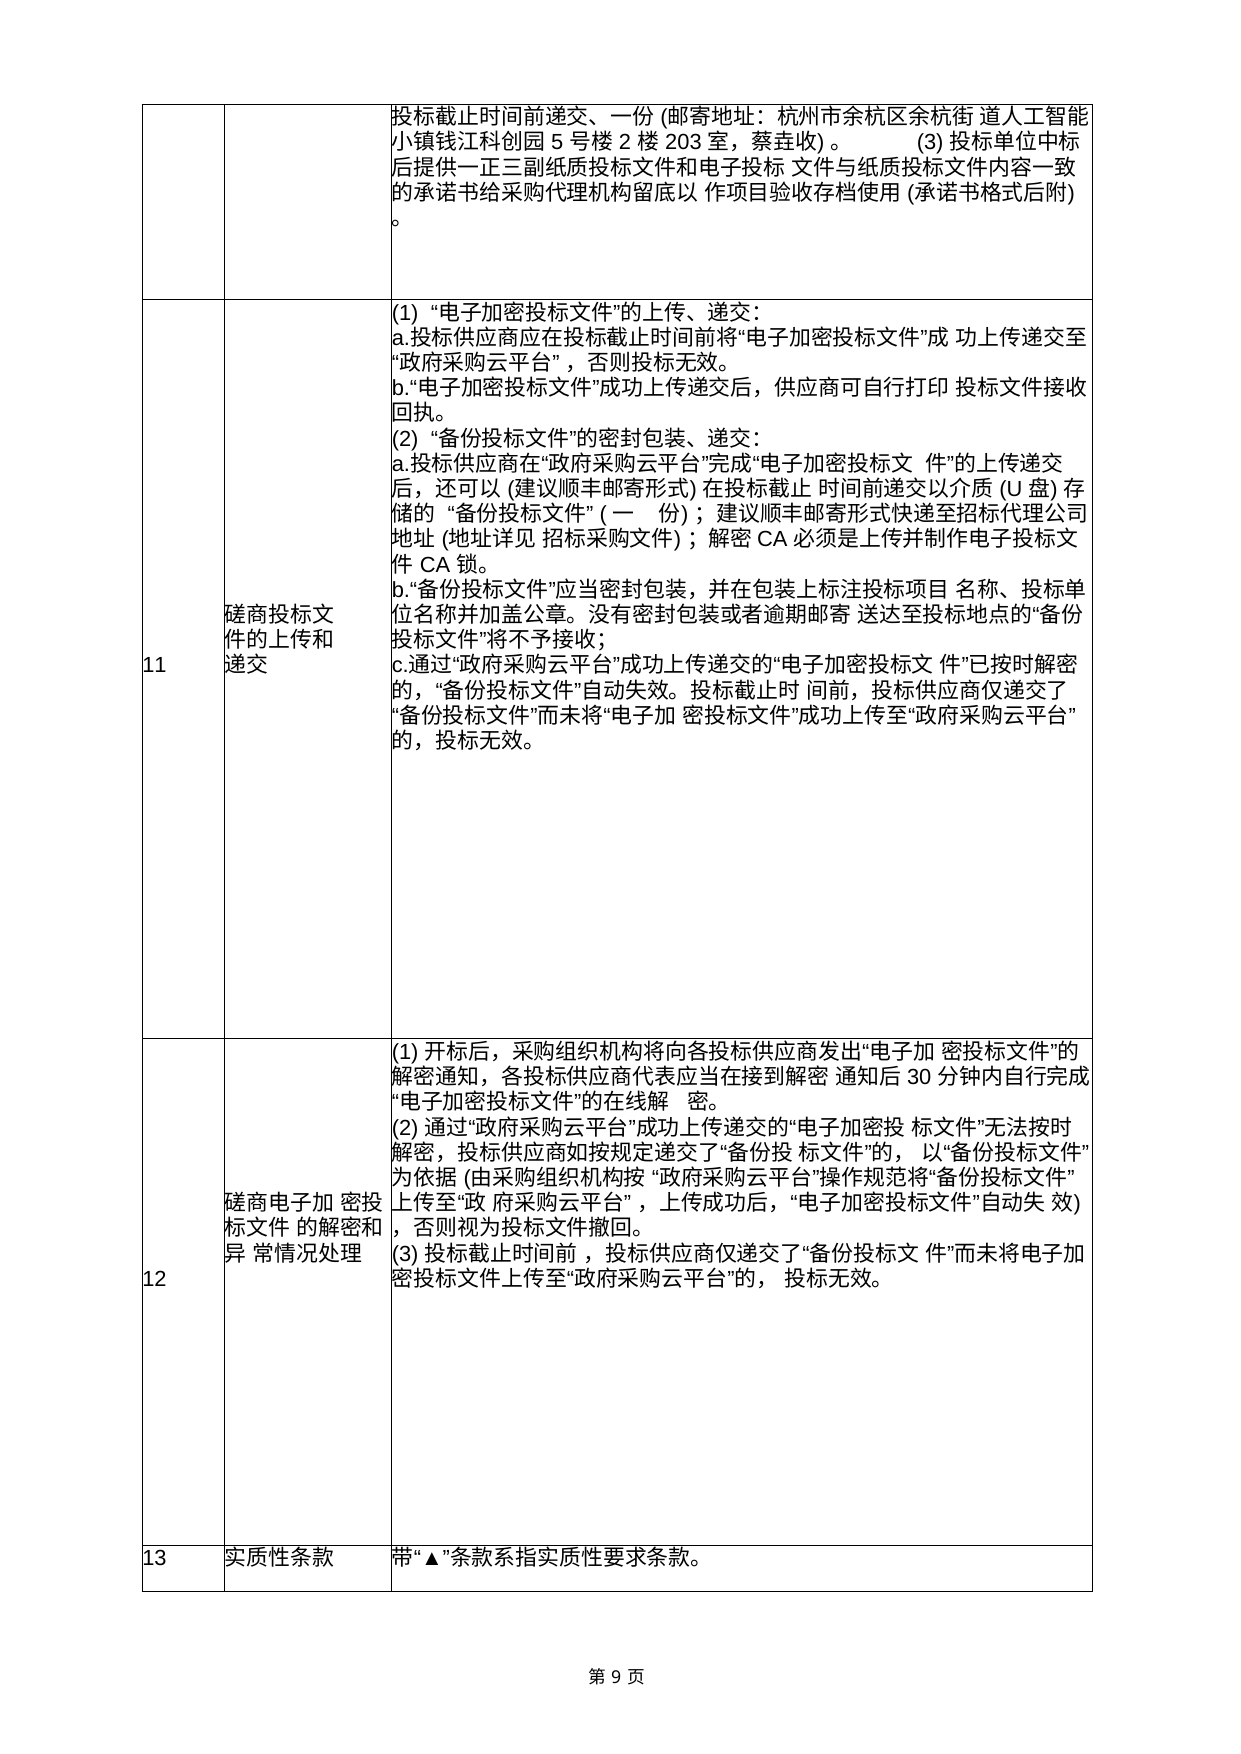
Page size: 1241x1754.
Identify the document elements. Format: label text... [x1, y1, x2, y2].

table_header [225, 105, 391, 299]
table_cell 带“▲”条款系指实质性要求条款。 [392, 1546, 1092, 1591]
table_cell 11 [143, 300, 224, 1038]
table_cell 13 [143, 1546, 224, 1591]
table_header 投标截止时间前递交、一份 (邮寄地址：杭州市余杭区余杭街 道人工智能小镇钱江科创园 5 号楼 2 楼 203 室，蔡垚收) 。 (3) 投标单位中标后提供一正三副纸质投标文件和电子投标 文件与纸质投标文件内容一致的承诺书给采购代理机构留底以 作项目验收存档使用 (承诺书格式后附) 。 [392, 105, 1092, 299]
table_cell (1) “电子加密投标文件”的上传、递交： a.投标供应商应在投标截止时间前将“电子加密投标文件”成 功上传递交至“政府采购云平台” ，否则投标无效。 b.“电子加密投标文件”成功上传递交后，供应商可自行打印 投标文件接收回执。 (2) “备份投标文件”的密封包装、递交： a.投标供应商在“政府采购云平台”完成“电子加密投标文 件”的上传递交后，还可以 (建议顺丰邮寄形式) 在投标截止 时间前递交以介质 (U 盘) 存储的 “备份投标文件” ( 一 份) ；建议顺丰邮寄形式快递至招标代理公司地址 (地址详见 招标采购文件) ；解密CA 必须是上传并制作电子投标文件 CA 锁。 b.“备份投标文件”应当密封包装，并在包装上标注投标项目 名称、投标单位名称并加盖公章。没有密封包装或者逾期邮寄 送达至投标地点的“备份投标文件”将不予接收； c.通过“政府采购云平台”成功上传递交的“电子加密投标文 件”已按时解密的，“备份投标文件”自动失效。投标截止时 间前，投标供应商仅递交了“备份投标文件”而未将“电子加 密投标文件”成功上传至“政府采购云平台”的，投标无效。 [392, 300, 1092, 1038]
table_cell 磋商投标文 件的上传和 递交 [225, 300, 391, 1038]
table_header [143, 105, 224, 299]
table_cell (1) 开标后，采购组织机构将向各投标供应商发出“电子加 密投标文件”的解密通知，各投标供应商代表应当在接到解密 通知后 30 分钟内自行完成“电子加密投标文件”的在线解 密。 (2) 通过“政府采购云平台”成功上传递交的“电子加密投 标文件”无法按时解密，投标供应商如按规定递交了“备份投 标文件”的， 以“备份投标文件”为依据 (由采购组织机构按 “政府采购云平台”操作规范将“备份投标文件”上传至“政 府采购云平台” ，上传成功后，“电子加密投标文件”自动失 效) ，否则视为投标文件撤回。 (3) 投标截止时间前 ，投标供应商仅递交了“备份投标文 件”而未将电子加密投标文件上传至“政府采购云平台”的， 投标无效。 [392, 1039, 1092, 1544]
table_cell 磋商电子加 密投标文件 的解密和异 常情况处理 [225, 1039, 391, 1544]
table_cell 12 [143, 1039, 224, 1544]
table_cell 实质性条款 [225, 1546, 391, 1591]
